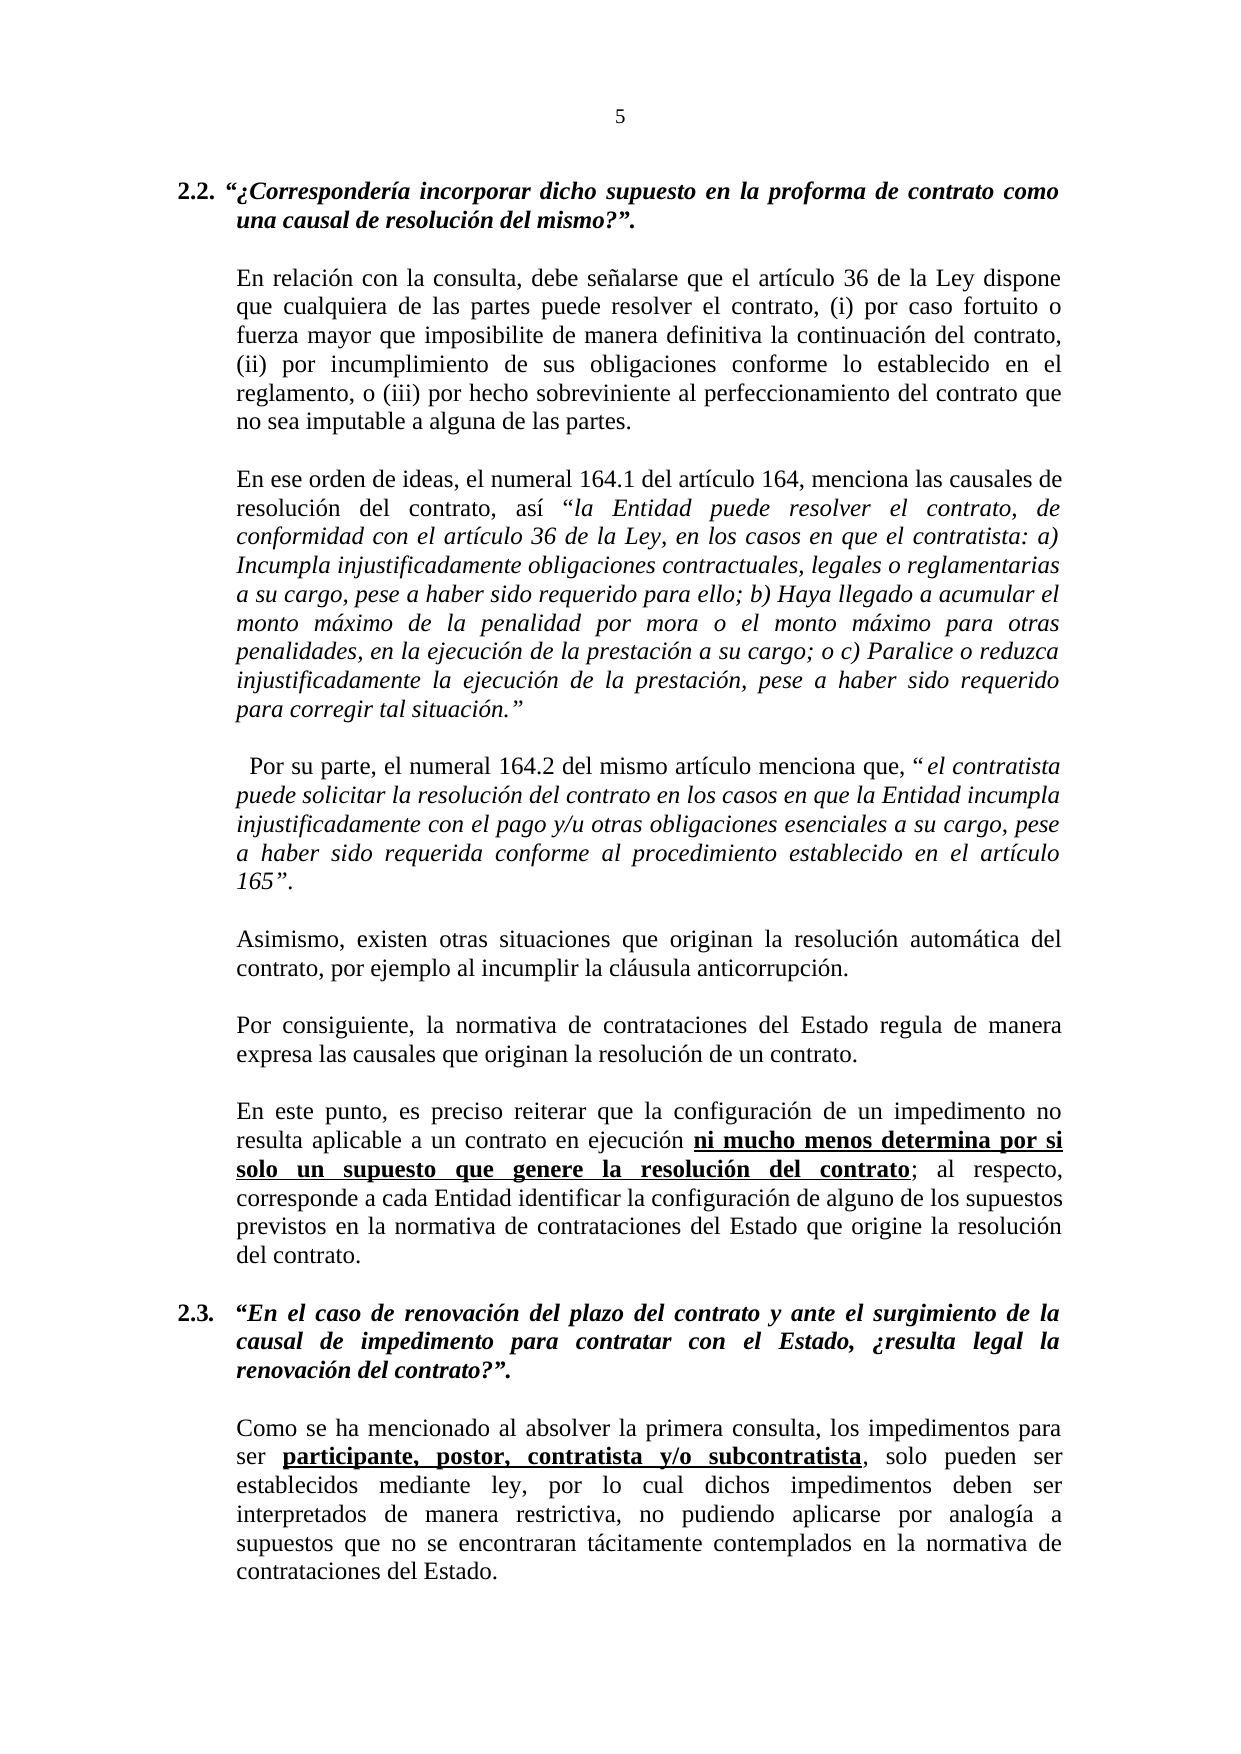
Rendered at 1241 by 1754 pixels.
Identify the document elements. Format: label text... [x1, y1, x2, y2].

text En relación con la consulta, debe señalarse que el artículo 36 de la Ley dispone que cualquiera de las partes puede resolver el contrato, (i) por caso fortuito o fuerza mayor que imposibilite de manera definitiva la continuación del contrato, (ii) por incumplimiento de sus obligaciones conforme lo establecido en el reglamento, o (iii) por hecho sobreviniente al perfeccionamiento del contrato que no sea imputable a alguna de las partes. [118, 263, 1063, 435]
text Asimismo, existen otras situaciones que originan la resolución automática del contrato, por ejemplo al incumplir la cláusula anticorrupción. [118, 924, 1063, 981]
text 2.2. “¿Correspondería incorporar dicho supuesto en la proforma de contrato como una causal de resolución del mismo?”. [177, 176, 1063, 234]
text Como se ha mencionado al absolver la primera consulta, los impedimentos para ser participante, postor, contratista y/o subcontratista, solo pueden ser establecidos mediante ley, por lo cual dichos impedimentos deben ser interpretados de manera restrictiva, no pudiendo aplicarse por analogía a supuestos que no se encontraran tácitamente contemplados en la normativa de contrataciones del Estado. [236, 1413, 1063, 1585]
text 2.3. “En el caso de renovación del plazo del contrato y ante el surgimiento de la causal de impedimento para contratar con el Estado, ¿resulta legal la renovación del contrato?”. [177, 1298, 1063, 1384]
text En ese orden de ideas, el numeral 164.1 del artículo 164, menciona las causales de resolución del contrato, así “la Entidad puede resolver el contrato, de conformidad con el artículo 36 de la Ley, en los casos en que el contratista: a) Incumpla injustificadamente obligaciones contractuales, legales o reglamentarias a su cargo, pese a haber sido requerido para ello; b) Haya llegado a acumular el monto máximo de la penalidad por mora o el monto máximo para otras penalidades, en la ejecución de la prestación a su cargo; o c) Paralice o reduzca injustificadamente la ejecución de la prestación, pese a haber sido requerido para corregir tal situación.” [118, 464, 1063, 723]
text Por su parte, el numeral 164.2 del mismo artículo menciona que, “el contratista puede solicitar la resolución del contrato en los casos en que la Entidad incumpla injustificadamente con el pago y/u otras obligaciones esenciales a su cargo, pese a haber sido requerida conforme al procedimiento establecido en el artículo 165”. [118, 751, 1063, 895]
text Por consiguiente, la normativa de contrataciones del Estado regula de manera expresa las causales que originan la resolución de un contrato. [118, 1010, 1063, 1068]
text En este punto, es preciso reiterar que la configuración de un impedimento no resulta aplicable a un contrato en ejecución ni mucho menos determina por si solo un supuesto que genere la resolución del contrato; al respecto, corresponde a cada Entidad identificar la configuración de alguno de los supuestos previstos en la normativa de contrataciones del Estado que origine la resolución del contrato. [118, 1096, 1063, 1269]
